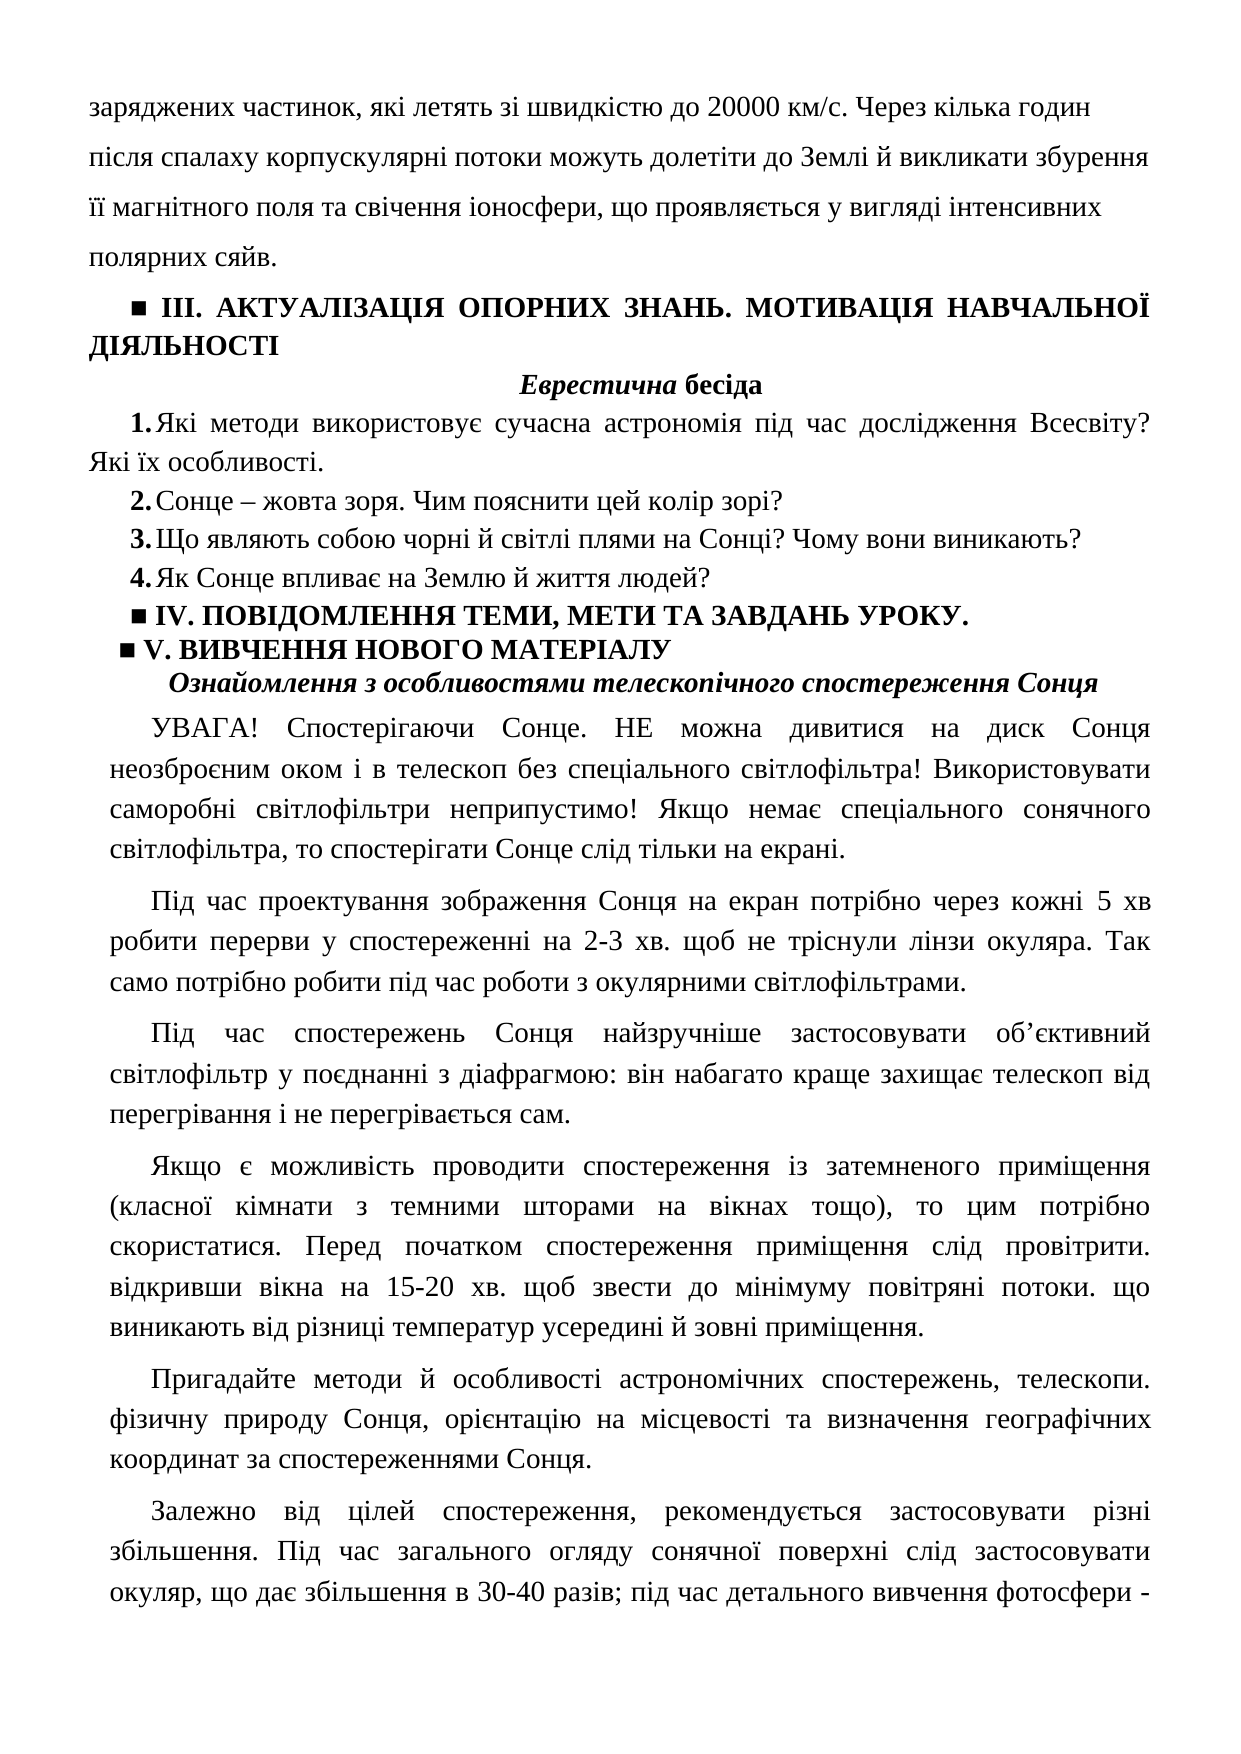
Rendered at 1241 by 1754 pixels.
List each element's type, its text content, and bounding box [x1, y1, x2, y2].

text Еврестична бесіда [89, 367, 1152, 401]
text Якщо є можливість проводити спостереження із затемненого приміщення (класної кімнати з темними шторами на вікнах тощо), то цим потрібно скористатися. Перед початком спостереження приміщення слід провітрити. відкривши вікна на 15-20 хв. щоб звести до мінімуму повітряні потоки. що виникають від різниці температур усередині й зовні приміщення. [109, 1148, 1152, 1342]
text ■ ІV. ПОВІДОМЛЕННЯ ТЕМИ, МЕТИ ТА ЗАВДАНЬ УРОКУ. [89, 598, 1152, 632]
text Під час проектування зображення Сонця на екран потрібно через кожні 5 хв робити перерви у спостереженні на 2-3 хв. щоб не тріснули лінзи окуляра. Так само потрібно робити під час роботи з окулярними світлофільтрами. [109, 883, 1152, 997]
list Що являють собою чорні й світлі плями на Сонці? Чому вони виникають? [89, 521, 1152, 555]
text Під час спостережень Сонця найзручніше застосовувати об’єктивний світлофільтр у поєднанні з діафрагмою: він набагато краще захищає телескоп від перегрівання і не перегрівається сам. [109, 1016, 1152, 1129]
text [89, 89, 1152, 273]
text ■ ІІІ. АКТУАЛІЗАЦІЯ ОПОРНИХ ЗНАНЬ. МОТИВАЦІЯ НАВЧАЛЬНОЇ ДІЯЛЬНОСТІ [89, 290, 1152, 362]
text Пригадайте методи й особливості астрономічних спостережень, телескопи. фізичну природу Сонця, орієнтацію на місцевості та визначення географічних координат за спостереженнями Сонця. [109, 1361, 1152, 1475]
list Сонце – жовта зоря. Чим пояснити цей колір зорі? [89, 483, 1152, 516]
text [109, 1493, 1152, 1607]
text ■ V. ВИВЧЕННЯ НОВОГО МАТЕРІАЛУ [89, 632, 1152, 665]
text УВАГА! Спостерігаючи Сонце. НЕ можна дивитися на диск Сонця неозброєним оком і в телескоп без спеціального світлофільтра! Використовувати саморобні світлофільтри неприпустимо! Якщо немає спеціального сонячного світлофільтра, то спостерігати Сонце слід тільки на екрані. [109, 711, 1152, 865]
list Як Сонце впливає на Землю й життя людей? [89, 560, 1152, 593]
list Які методи використовує сучасна астрономія під час дослідження Всесвіту? Які їх особливості. [89, 406, 1152, 478]
text Ознайомлення з особливостями телескопічного спостереження Сонця [89, 665, 1152, 699]
